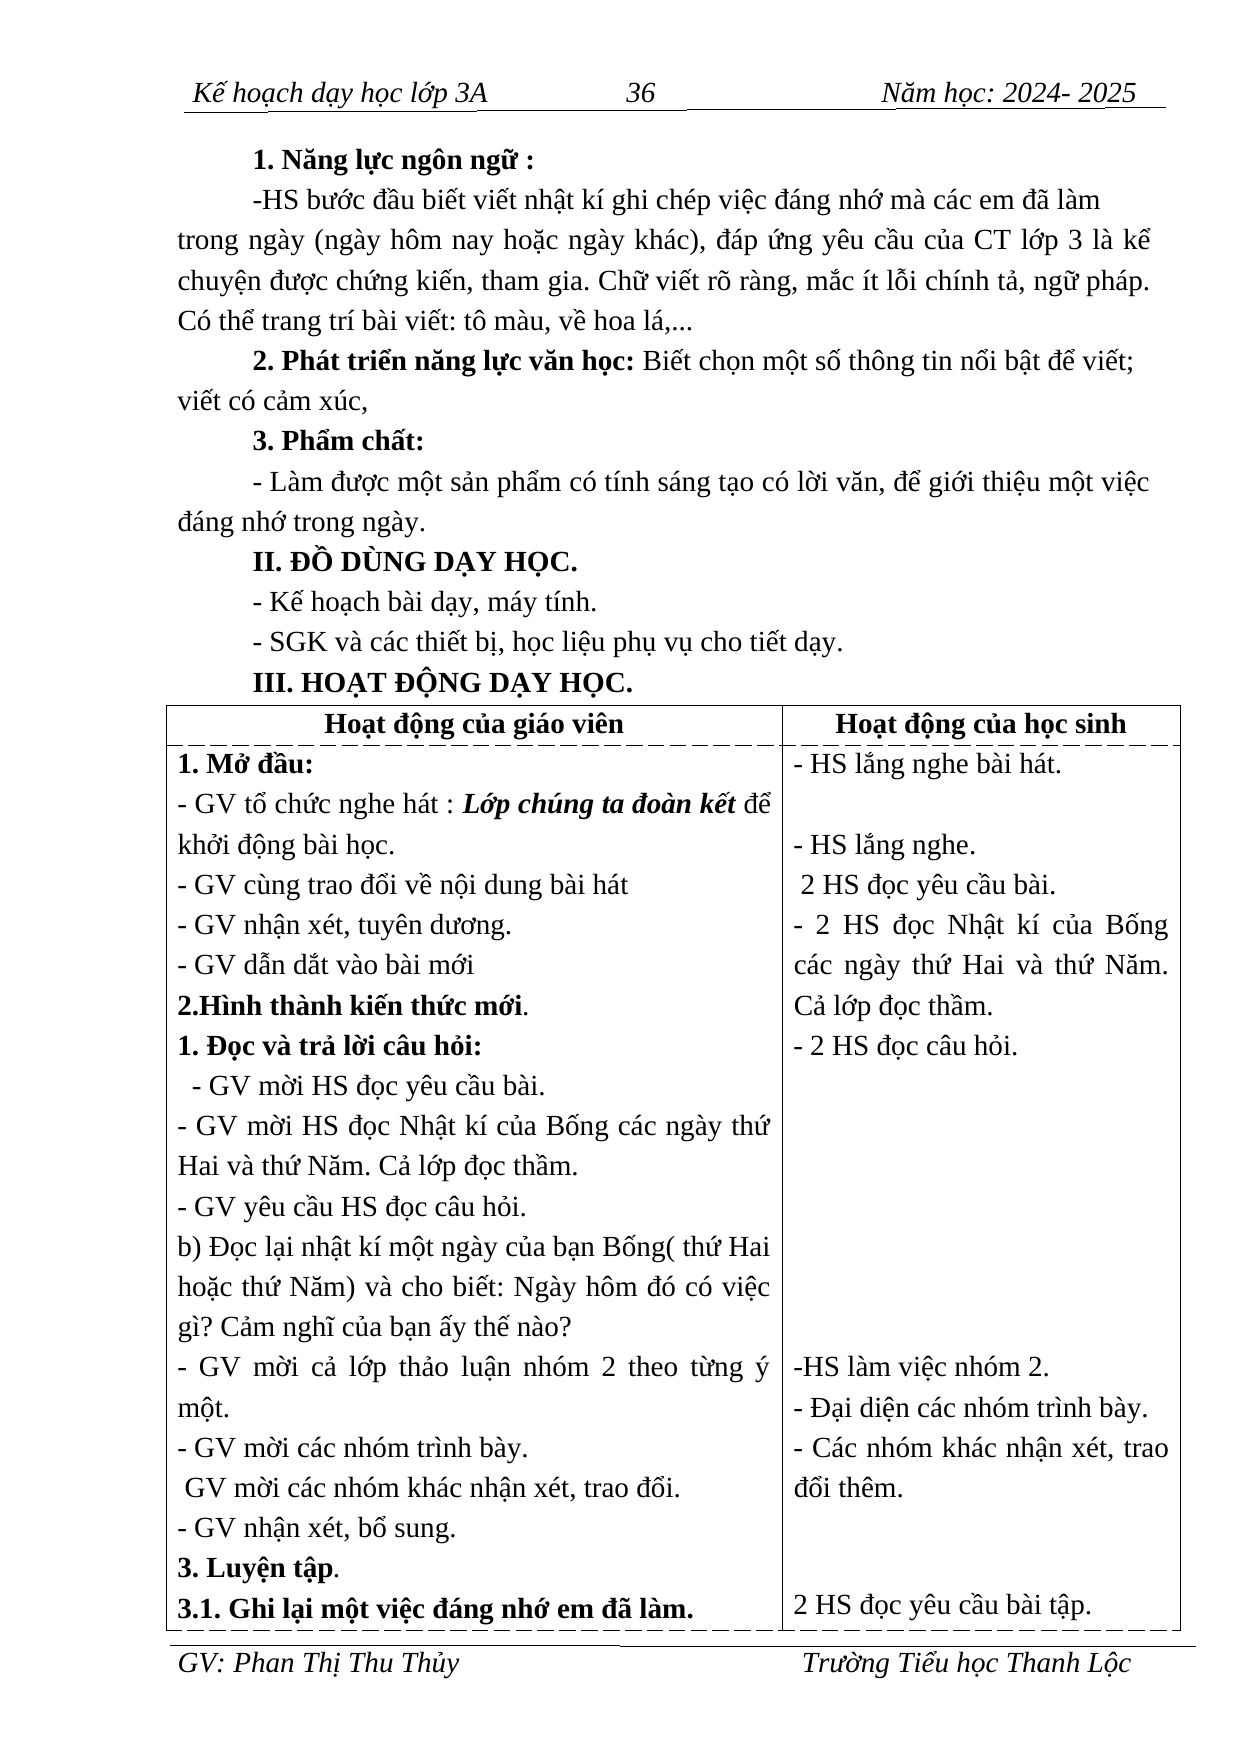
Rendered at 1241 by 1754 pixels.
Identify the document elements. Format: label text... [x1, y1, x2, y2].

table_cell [783, 745, 1180, 1630]
text - Kế hoạch bài dạy, máy tính. [177, 584, 1152, 618]
list -HS bước đầu biết viết nhật kí ghi chép việc đáng nhớ mà các em đã làm [177, 182, 1152, 216]
text - Làm được một sản phẩm có tính sáng tạo có lời văn, để giới thiệu một việc đáng nhớ trong ngày. [177, 464, 1152, 537]
text trong ngày (ngày hôm nay hoặc ngày khác), đáp ứng yêu cầu của CT lớp 3 là kể chuyện được chứng kiến, tham gia. Chữ viết rõ ràng, mắc ít lỗi chính tả, ngữ pháp. Có thể trang trí bài viết: tô màu, về hoa lá,... [177, 222, 1152, 336]
text II. ĐỒ DÙNG DẠY HỌC. [177, 544, 1152, 578]
text 1. Năng lực ngôn ngữ : [177, 142, 1152, 176]
table_header Hoạt động của giáo viên [167, 706, 782, 745]
text 3. Phẩm chất: [177, 423, 1152, 457]
text 2. Phát triển năng lực văn học: Biết chọn một số thông tin nổi bật để viết; [177, 343, 1152, 377]
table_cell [167, 745, 782, 1630]
text III. HOẠT ĐỘNG DẠY HỌC. [177, 665, 1152, 698]
table_header Hoạt động của học sinh [783, 706, 1180, 745]
text - SGK và các thiết bị, học liệu phụ vụ cho tiết dạy. [177, 624, 1152, 658]
text viết có cảm xúc, [177, 383, 1152, 417]
